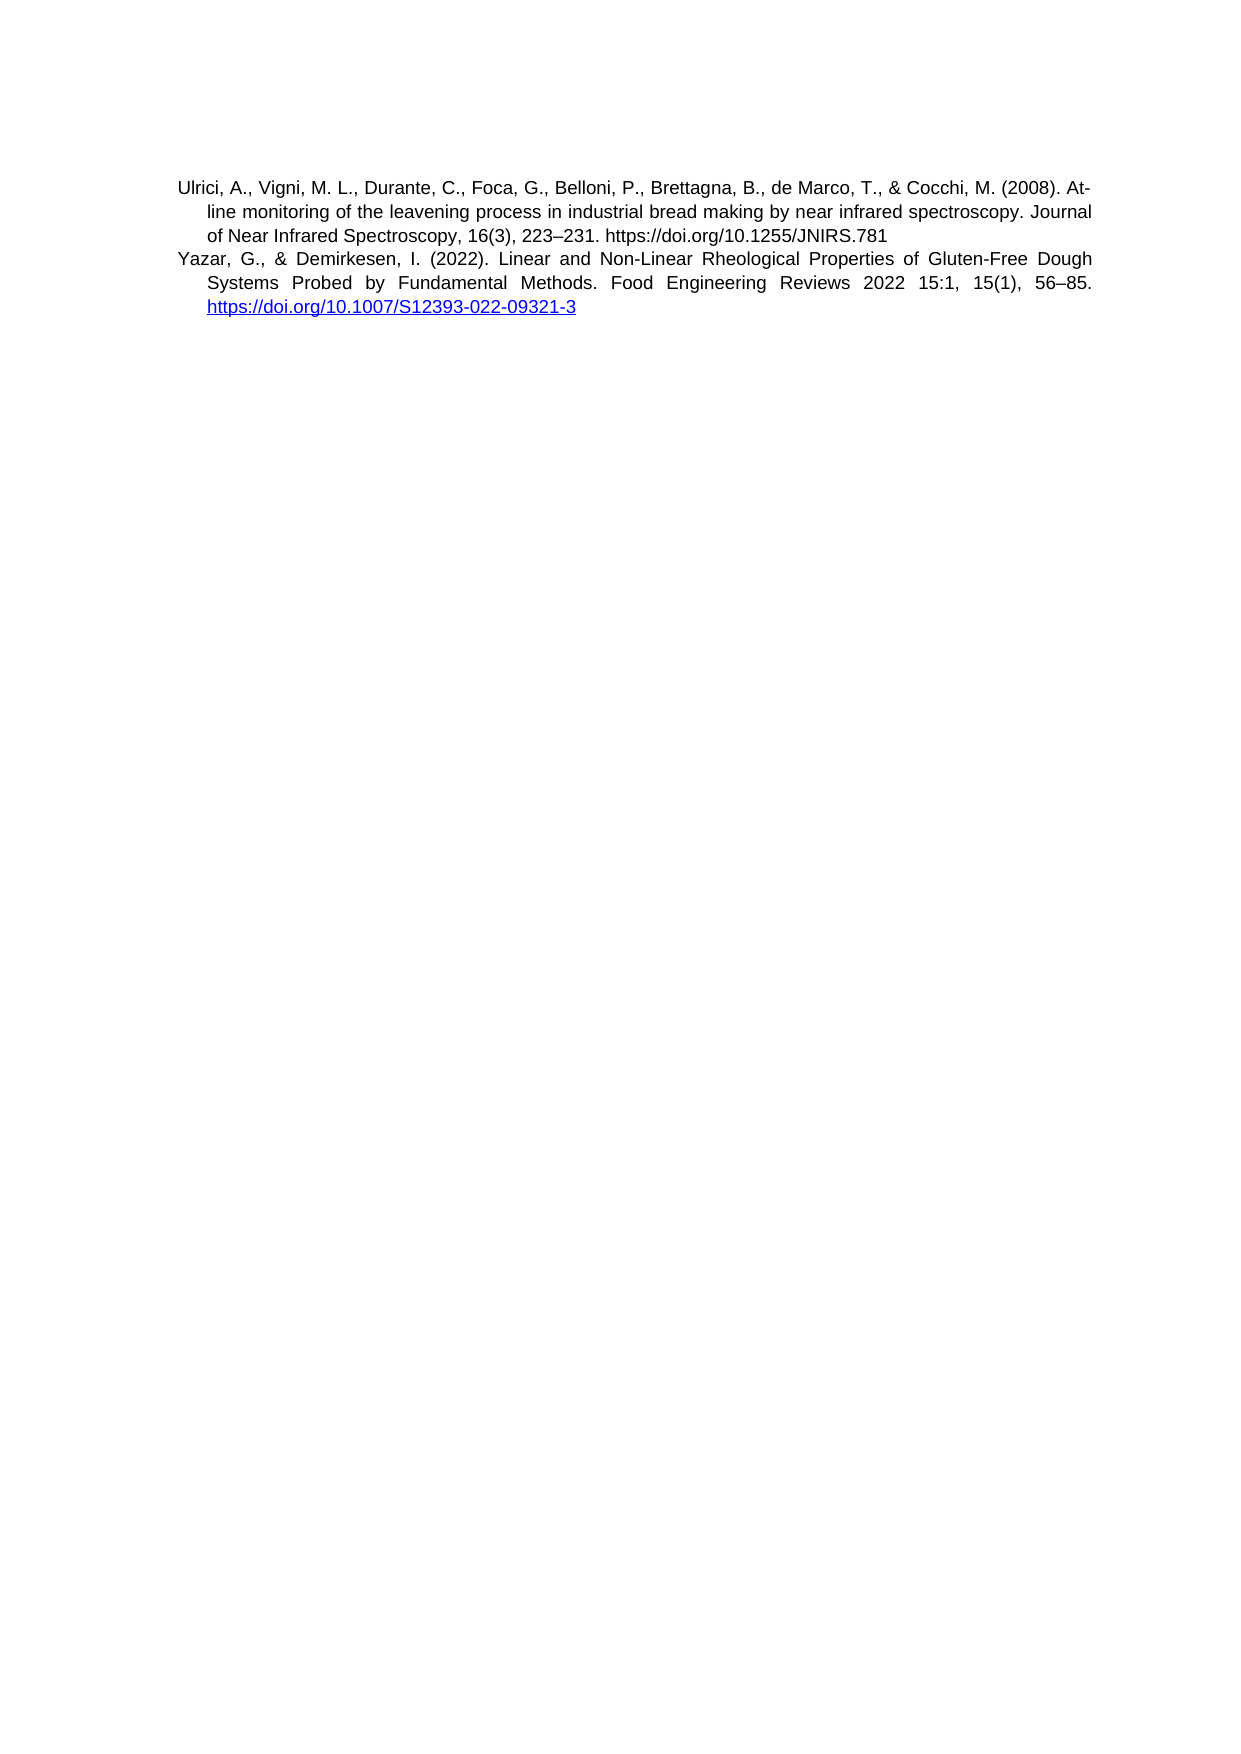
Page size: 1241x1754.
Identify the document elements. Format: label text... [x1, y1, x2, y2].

text Yazar, G., & Demirkesen, I. (2022). Linear and Non-Linear Rheological Properties of Gluten-Free Dough Systems Probed by Fundamental Methods. Food Engineering Reviews 2022 15:1, 15(1), 56–85. https://doi.org/10.1007/S12393-022-09321-3 [177, 248, 1092, 317]
text Ulrici, A., Vigni, M. L., Durante, C., Foca, G., Belloni, P., Brettagna, B., de Marco, T., & Cocchi, M. (2008). At-line monitoring of the leavening process in industrial bread making by near infrared spectroscopy. Journal of Near Infrared Spectroscopy, 16(3), 223–231. https://doi.org/10.1255/JNIRS.781 [177, 177, 1092, 246]
